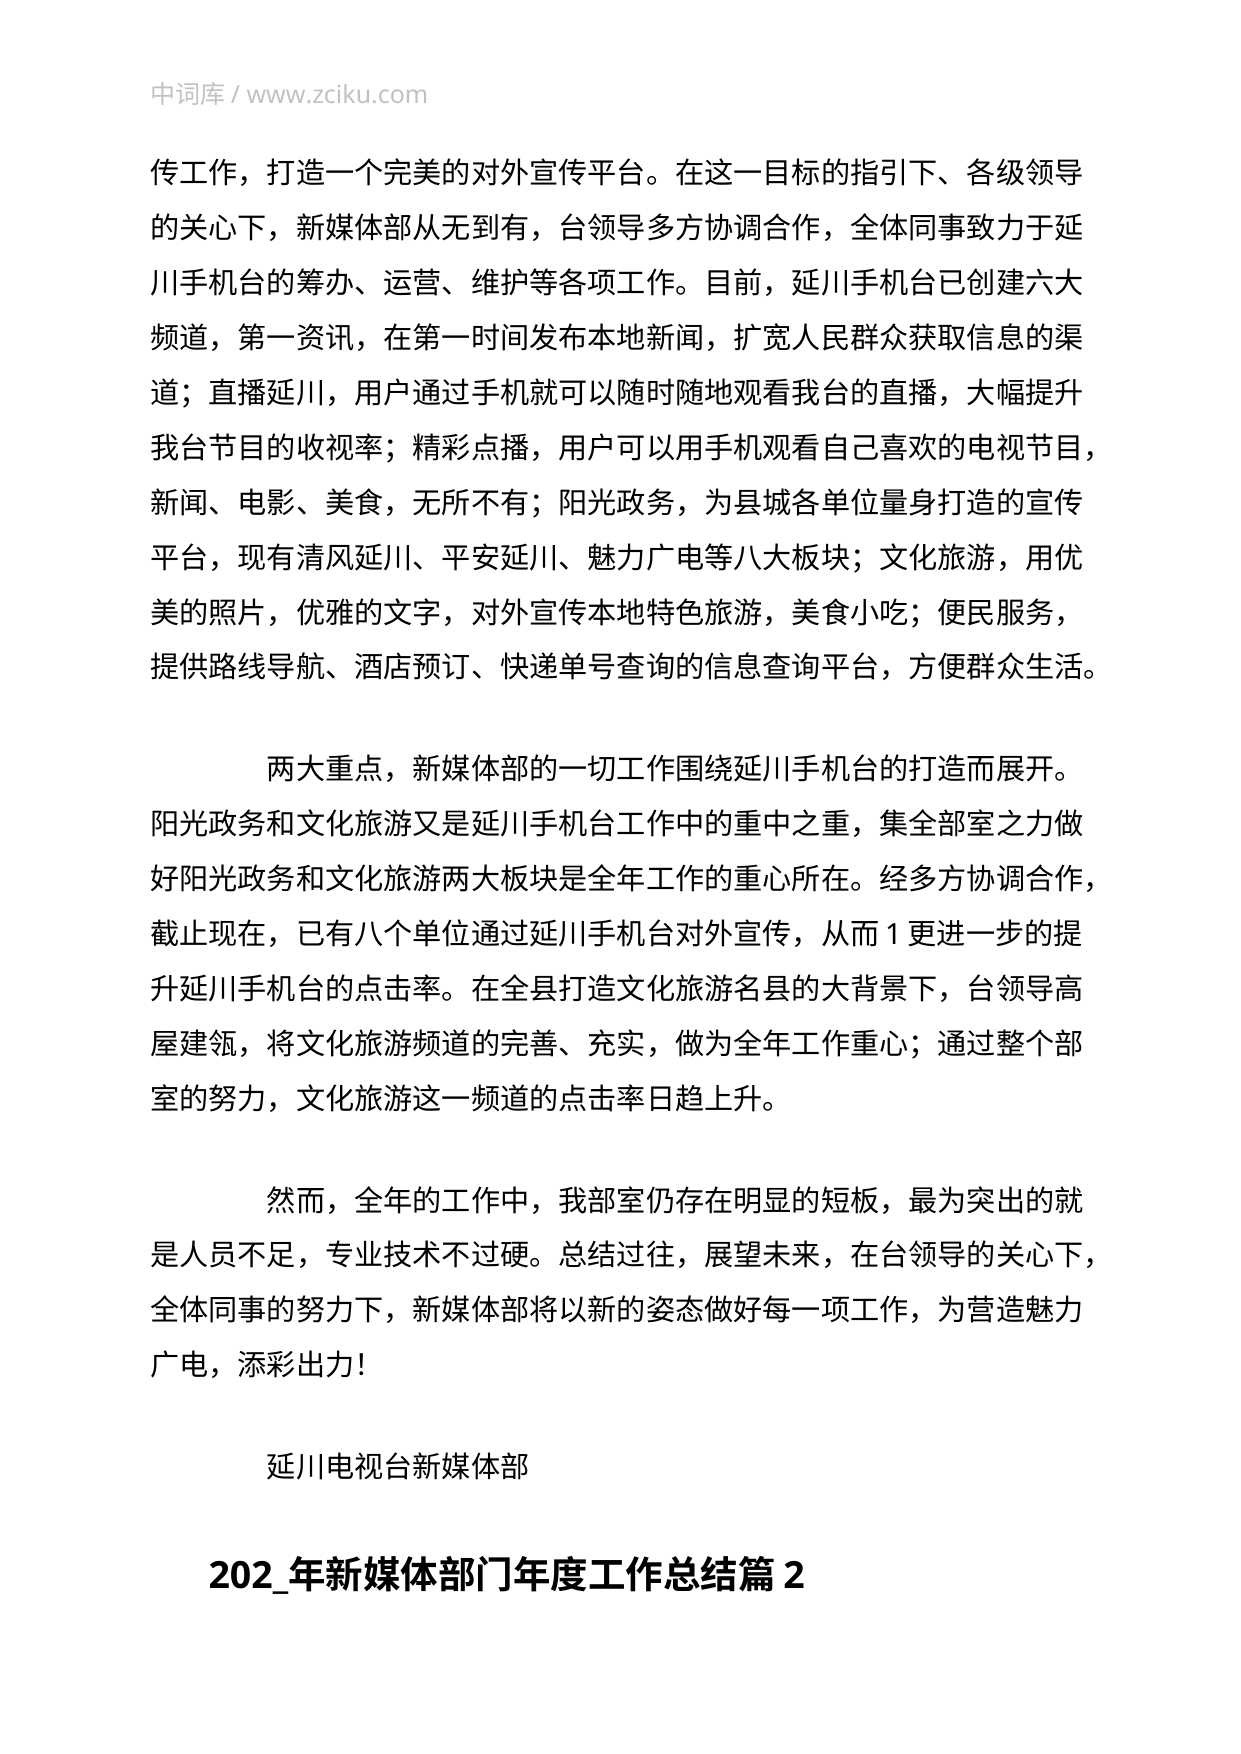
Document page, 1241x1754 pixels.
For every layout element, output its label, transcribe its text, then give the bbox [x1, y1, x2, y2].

text 然而，全年的工作中，我部室仍存在明显的短板，最为突出的就是人员不足，专业技术不过硬。总结过往，展望未来，在台领导的关心下，全体同事的努力下，新媒体部将以新的姿态做好每一项工作，为营造魅力广电，添彩出力！ [150, 1177, 1090, 1384]
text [150, 150, 1090, 686]
text 两大重点，新媒体部的一切工作围绕延川手机台的打造而展开。阳光政务和文化旅游又是延川手机台工作中的重中之重，集全部室之力做好阳光政务和文化旅游两大板块是全年工作的重心所在。经多方协调合作，截止现在，已有八个单位通过延川手机台对外宣传，从而1更进一步的提升延川手机台的点击率。在全县打造文化旅游名县的大背景下，台领导高屋建瓴，将文化旅游频道的完善、充实，做为全年工作重心；通过整个部室的努力，文化旅游这一频道的点击率日趋上升。 [150, 746, 1090, 1118]
text 202_年新媒体部门年度工作总结篇2 [150, 1545, 1090, 1600]
text 延川电视台新媒体部 [150, 1443, 1090, 1486]
